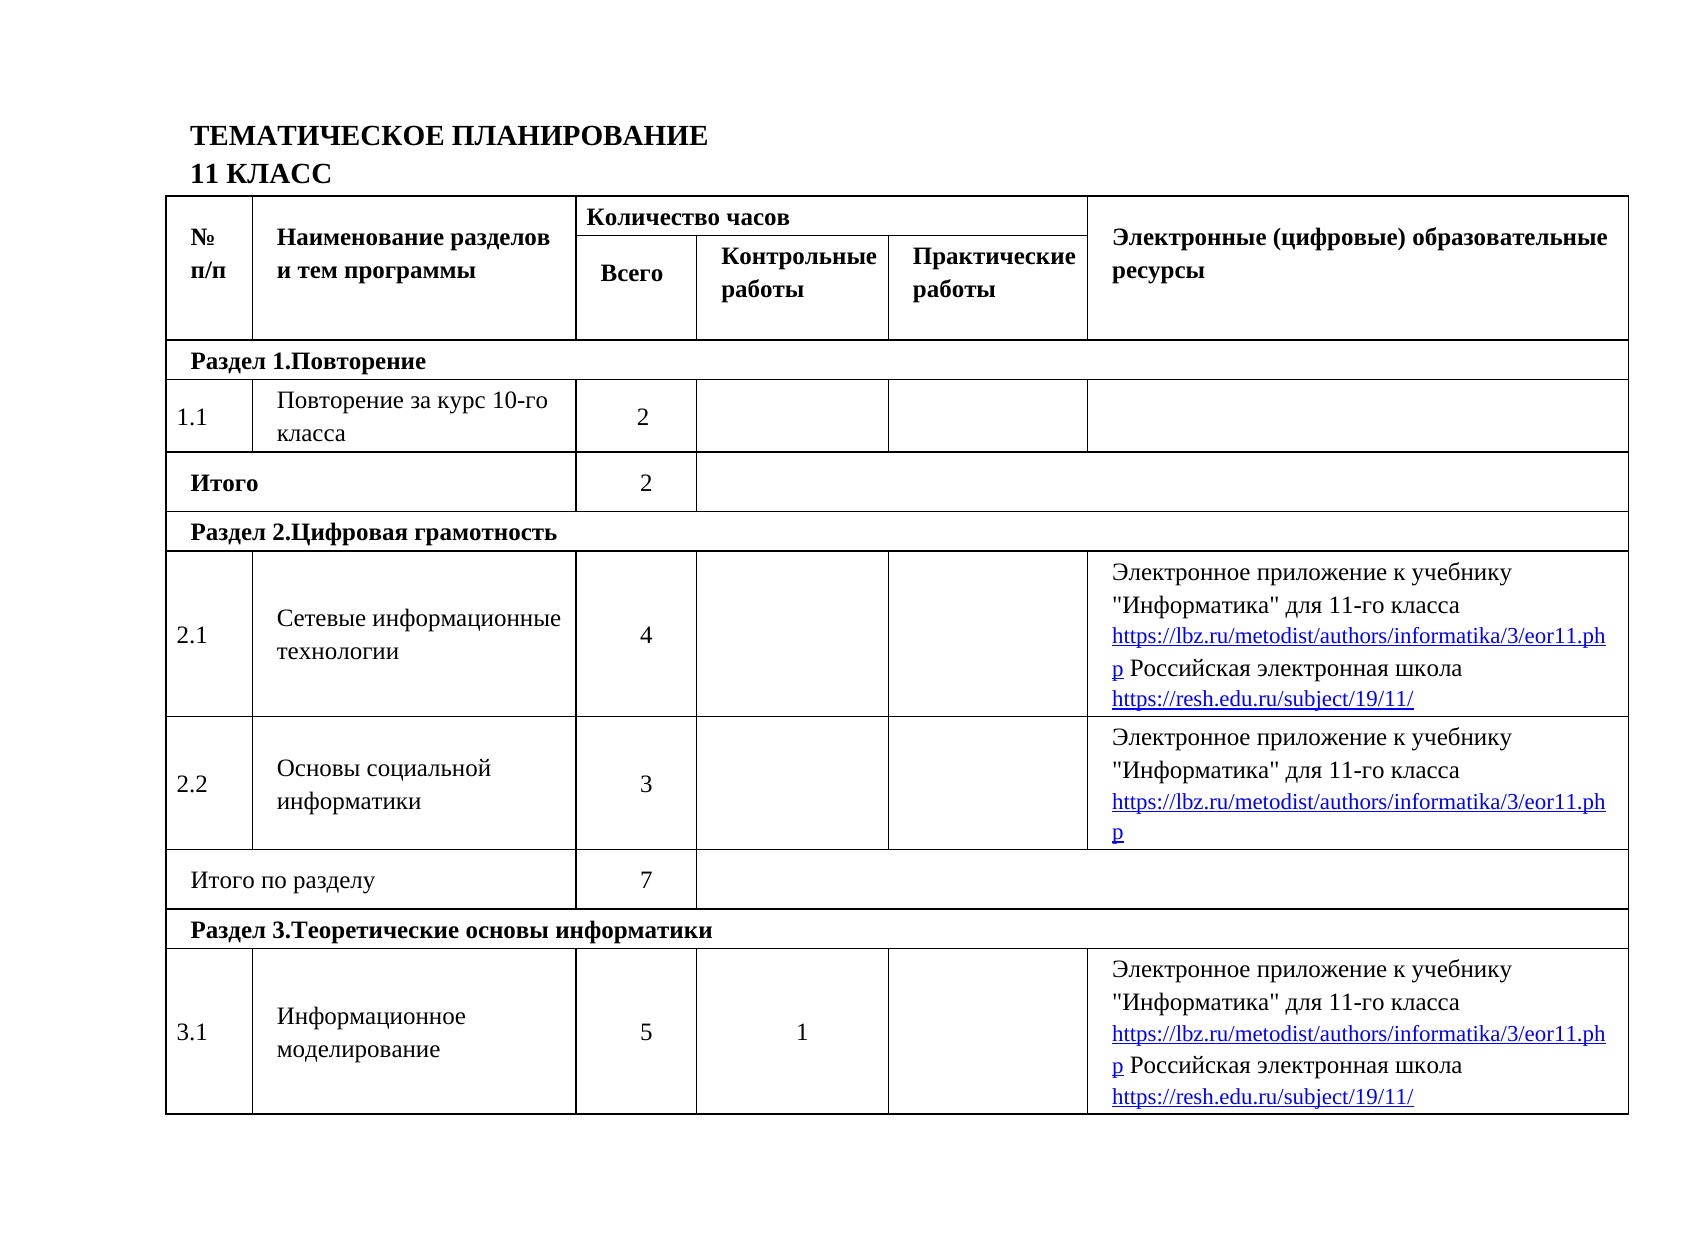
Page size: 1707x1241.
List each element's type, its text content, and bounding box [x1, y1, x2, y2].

table_cell 3.1 [167, 949, 252, 1113]
table_cell Раздел 2.Цифровая грамотность [167, 512, 1628, 550]
table_header № п/п [167, 197, 252, 339]
table_cell [889, 949, 1087, 1113]
table_cell 1.1 [167, 380, 252, 451]
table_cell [1088, 949, 1628, 1113]
table_cell Контрольные работы [697, 236, 888, 339]
table_header Количество часов [577, 197, 1087, 234]
table_cell Раздел 1.Повторение [167, 341, 1628, 379]
table_cell 2.1 [167, 552, 252, 716]
table_cell [697, 453, 1628, 511]
table_cell Электронное приложение к учебнику "Информатика" для 11-го класса https://lbz.ru/metodist/authors/informatika/3/eor11.php [1088, 717, 1628, 848]
table_cell [1088, 380, 1628, 451]
table_cell 2 [577, 380, 696, 451]
table_cell 2 [577, 453, 696, 511]
table_cell [697, 850, 1628, 908]
table_cell [697, 717, 888, 848]
table_cell Итого по разделу [167, 850, 575, 908]
table_cell [889, 552, 1087, 716]
table_cell Информационное моделирование [253, 949, 575, 1113]
table_cell 3 [577, 717, 696, 848]
table_cell Сетевые информационные технологии [253, 552, 575, 716]
table_cell [697, 380, 888, 451]
table_cell [697, 552, 888, 716]
table_cell Повторение за курс 10-го класса [253, 380, 575, 451]
table_cell 7 [577, 850, 696, 908]
table_cell Практические работы [889, 236, 1087, 339]
table_cell Всего [577, 236, 696, 339]
table_cell [889, 380, 1087, 451]
table_header Наименование разделов и тем программы [253, 197, 575, 339]
table_cell 4 [577, 552, 696, 716]
table_cell Основы социальной информатики [253, 717, 575, 848]
table_cell 1 [697, 949, 888, 1113]
table_header Электронные (цифровые) образовательные ресурсы [1088, 197, 1628, 339]
table_cell 5 [577, 949, 696, 1113]
text ТЕМАТИЧЕСКОЕ ПЛАНИРОВАНИЕ [190, 118, 1618, 152]
table_cell 2.2 [167, 717, 252, 848]
table_cell Раздел 3.Теоретические основы информатики [167, 910, 1628, 947]
table_cell Итого [167, 453, 575, 511]
table_cell [889, 717, 1087, 848]
text 11 КЛАСС [190, 157, 1618, 190]
